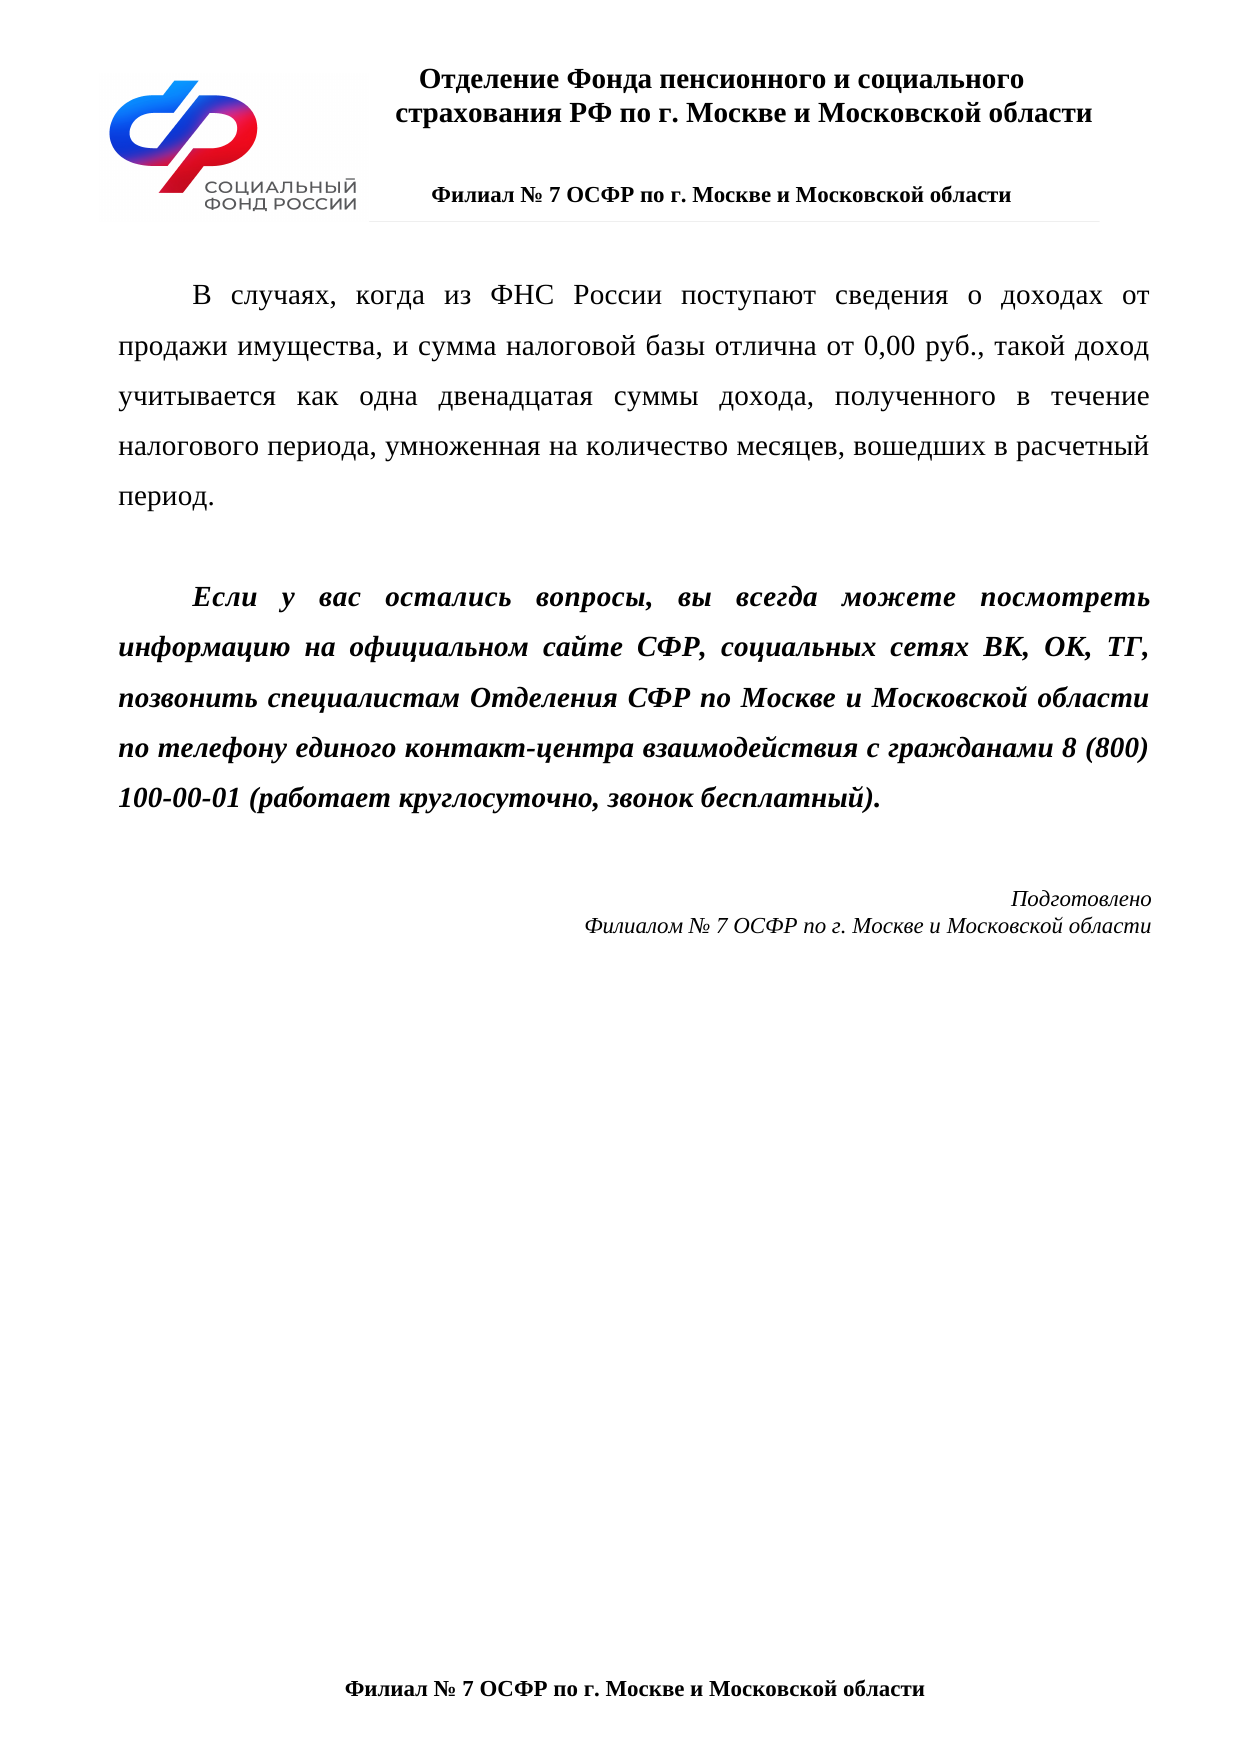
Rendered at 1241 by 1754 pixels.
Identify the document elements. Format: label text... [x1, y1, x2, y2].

text В случаях, когда из ФНС России поступают сведения о доходах от продажи имущества, и сумма налоговой базы отлична от 0,00 руб., такой доход учитывается как одна двенадцатая суммы дохода, полученного в течение налогового периода, умноженная на количество месяцев, вошедших в расчетный период. [118, 277, 1152, 512]
text Если у вас остались вопросы, вы всегда можете посмотреть информацию на официальном сайте СФР, социальных сетях ВК, ОК, ТГ, позвонить специалистам Отделения СФР по Москве и Московской области по телефону единого контакт-центра взаимодействия с гражданами 8 (800) 100-00-01 (работает круглосуточно, звонок бесплатный). [118, 579, 1152, 814]
text Подготовлено [118, 885, 1152, 912]
picture [98, 73, 370, 222]
text Филиалом № 7 ОСФР по г. Москве и Московской области [118, 912, 1152, 938]
